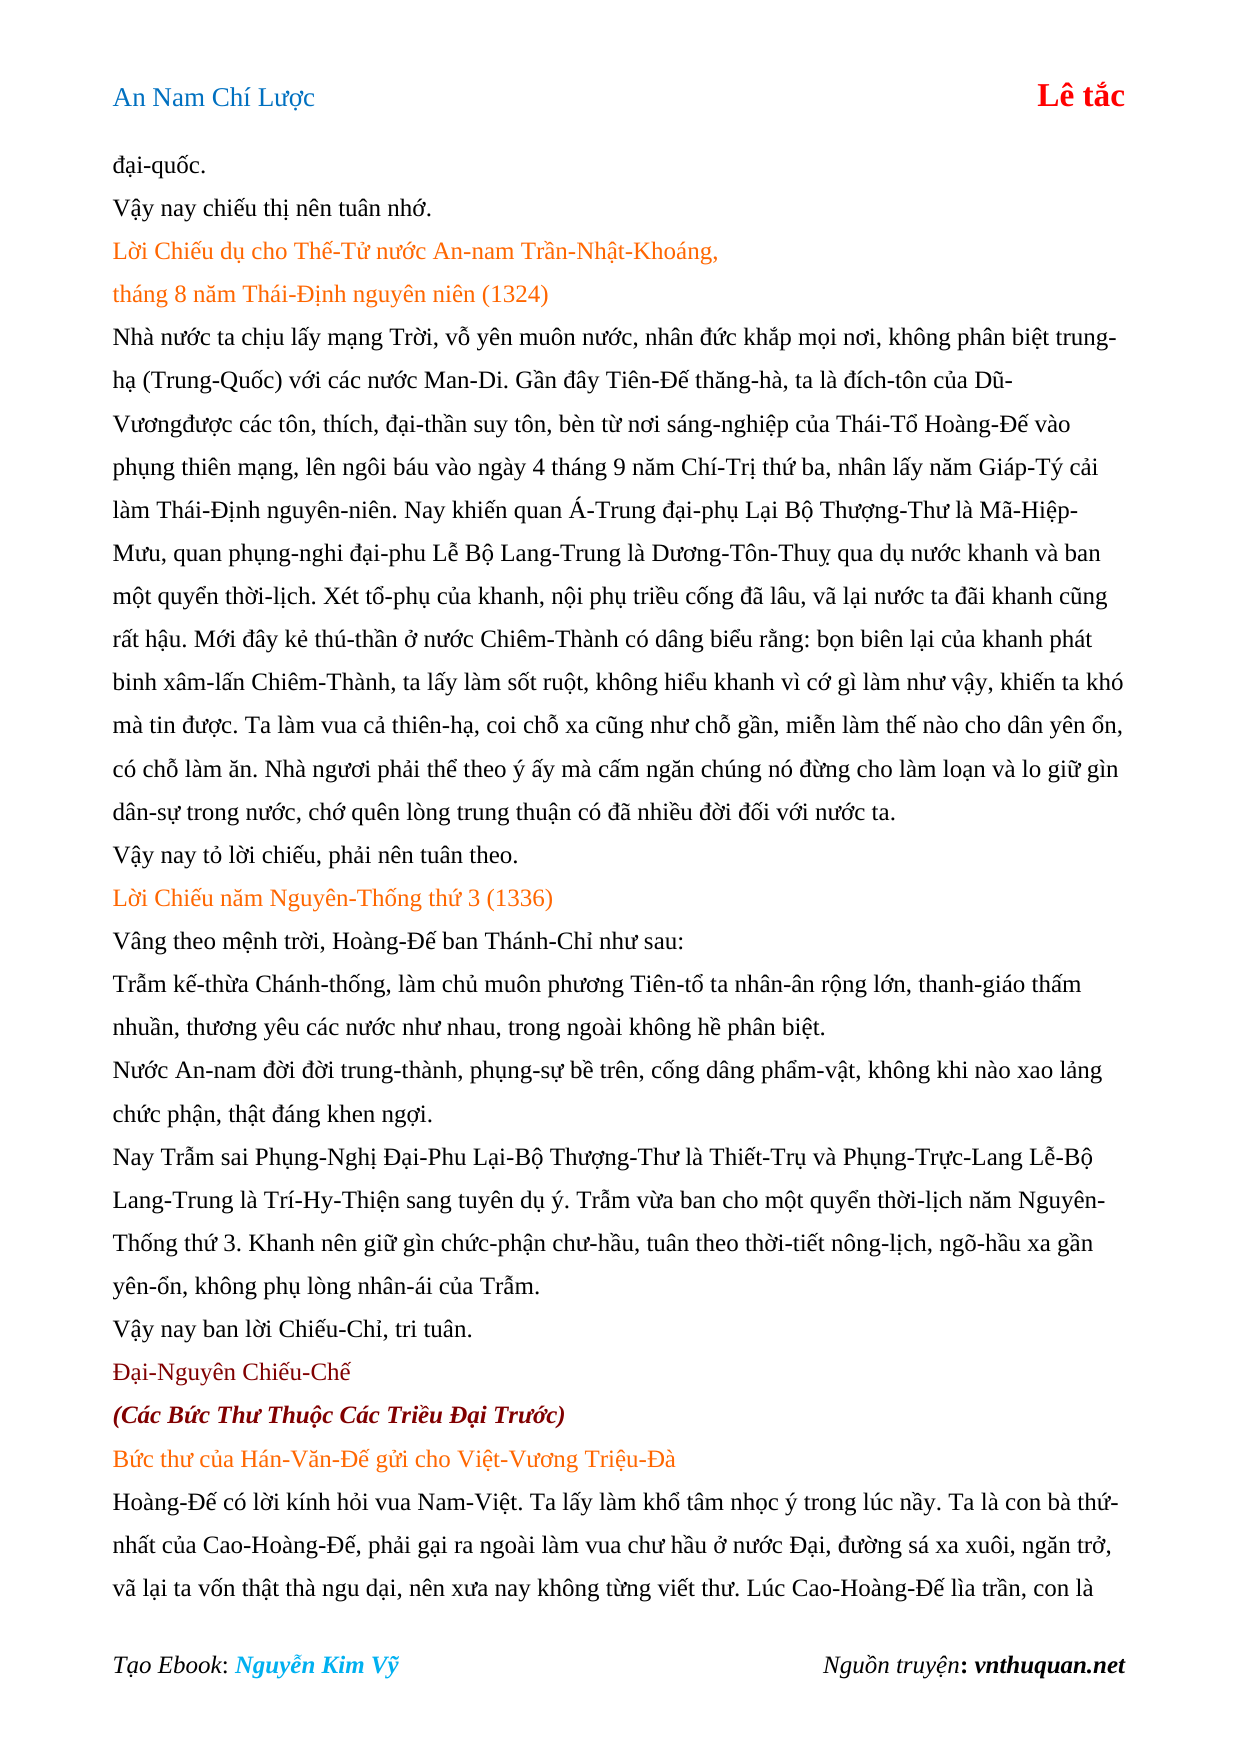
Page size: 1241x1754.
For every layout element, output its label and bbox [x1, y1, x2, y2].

text [112, 150, 1128, 1602]
